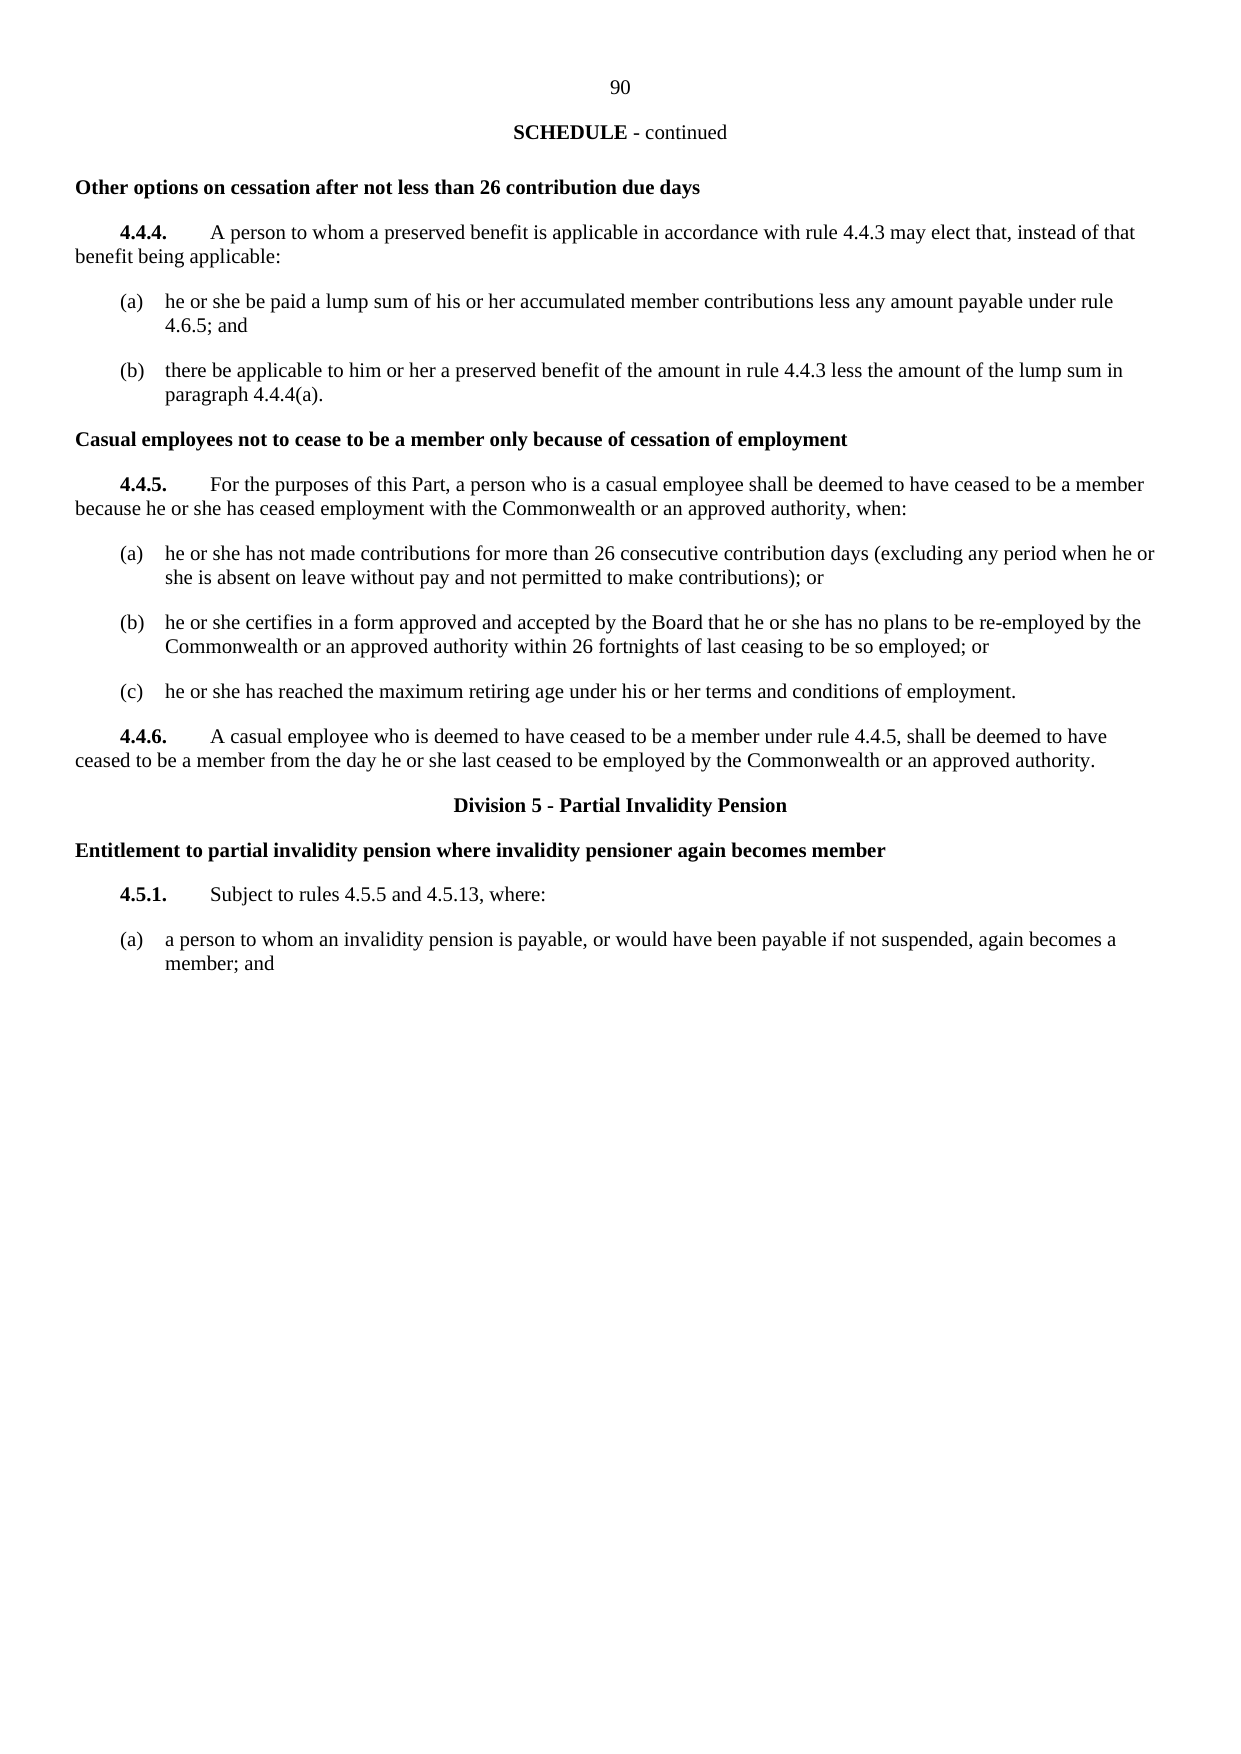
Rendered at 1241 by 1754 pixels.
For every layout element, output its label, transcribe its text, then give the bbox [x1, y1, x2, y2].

text (b) there be applicable to him or her a preserved benefit of the amount in rule 4.4.3 less the amount of the lump sum in paragraph 4.4.4(a). [120, 358, 1165, 406]
text (c) he or she has reached the maximum retiring age under his or her terms and conditions of employment. [120, 679, 1165, 703]
text Division 5 - Partial Invalidity Pension [75, 793, 1165, 817]
text (a) he or she be paid a lump sum of his or her accumulated member contributions less any amount payable under rule 4.6.5; and [120, 289, 1165, 337]
text 4.4.6. A casual employee who is deemed to have ceased to be a member under rule 4.4.5, shall be deemed to have ceased to be a member from the day he or she last ceased to be employed by the Commonwealth or an approved authority. [75, 724, 1165, 772]
text Casual employees not to cease to be a member only because of cessation of employment [75, 427, 1165, 451]
text 4.4.5. For the purposes of this Part, a person who is a casual employee shall be deemed to have ceased to be a member because he or she has ceased employment with the Commonwealth or an approved authority, when: [75, 472, 1165, 520]
text Entitlement to partial invalidity pension where invalidity pensioner again becomes member [75, 837, 1165, 862]
text 4.5.1. Subject to rules 4.5.5 and 4.5.13, where: [75, 882, 1165, 906]
text 4.4.4. A person to whom a preserved benefit is applicable in accordance with rule 4.4.3 may elect that, instead of that benefit being applicable: [75, 220, 1165, 268]
text (a) he or she has not made contributions for more than 26 consecutive contribution days (excluding any period when he or she is absent on leave without pay and not permitted to make contributions); or [120, 541, 1165, 589]
text Other options on cessation after not less than 26 contribution due days [75, 175, 1165, 199]
text (a) a person to whom an invalidity pension is payable, or would have been payable if not suspended, again becomes a member; and [120, 927, 1165, 975]
text (b) he or she certifies in a form approved and accepted by the Board that he or she has no plans to be re-employed by the Commonwealth or an approved authority within 26 fortnights of last ceasing to be so employed; or [120, 610, 1165, 658]
